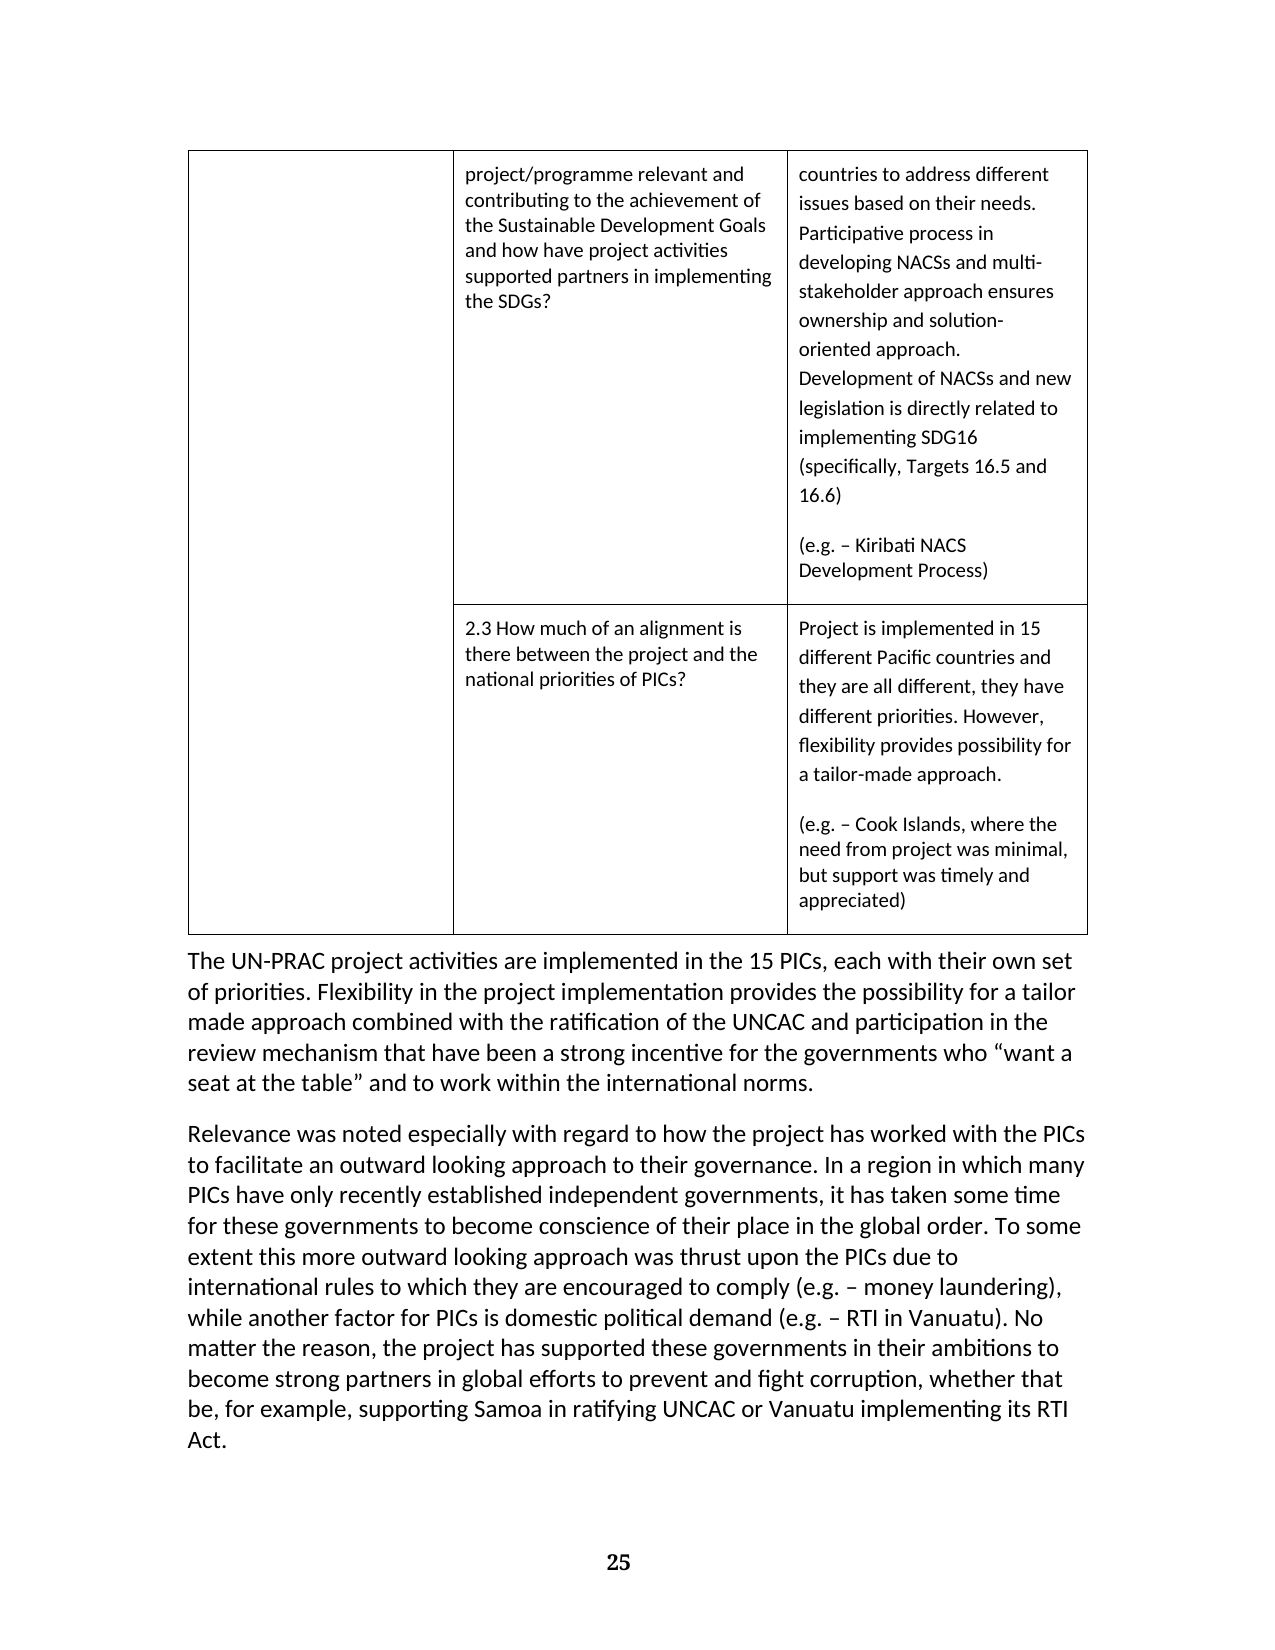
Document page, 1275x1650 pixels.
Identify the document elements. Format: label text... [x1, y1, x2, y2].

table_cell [788, 151, 1087, 604]
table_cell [454, 151, 787, 604]
text Relevance was noted especially with regard to how the project has worked with the PICs to facilitate an outward looking approach to their governance. In a region in which many PICs have only recently established independent governments, it has taken some time for these governments to become conscience of their place in the global order. To some extent this more outward looking approach was thrust upon the PICs due to international rules to which they are encouraged to comply (e.g. – money laundering), while another factor for PICs is domestic political demand (e.g. – RTI in Vanuatu). No matter the reason, the project has supported these governments in their ambitions to become strong partners in global efforts to prevent and fight corruption, whether that be, for example, supporting Samoa in ratifying UNCAC or Vanuatu implementing its RTI Act. [187, 1119, 1087, 1454]
table_cell 2.3 How much of an alignment is there between the project and the national priorities of PICs? [454, 605, 787, 934]
table_cell Project is implemented in 15 different Pacific countries and they are all different, they have different priorities. However, flexibility provides possibility for a tailor-made approach. (e.g. – Cook Islands, where the need from project was minimal, but support was timely and appreciated) [788, 605, 1087, 934]
text The UN-PRAC project activities are implemented in the 15 PICs, each with their own set of priorities. Flexibility in the project implementation provides the possibility for a tailor made approach combined with the ratification of the UNCAC and participation in the review mechanism that have been a strong incentive for the governments who “want a seat at the table” and to work within the international norms. [187, 945, 1087, 1098]
